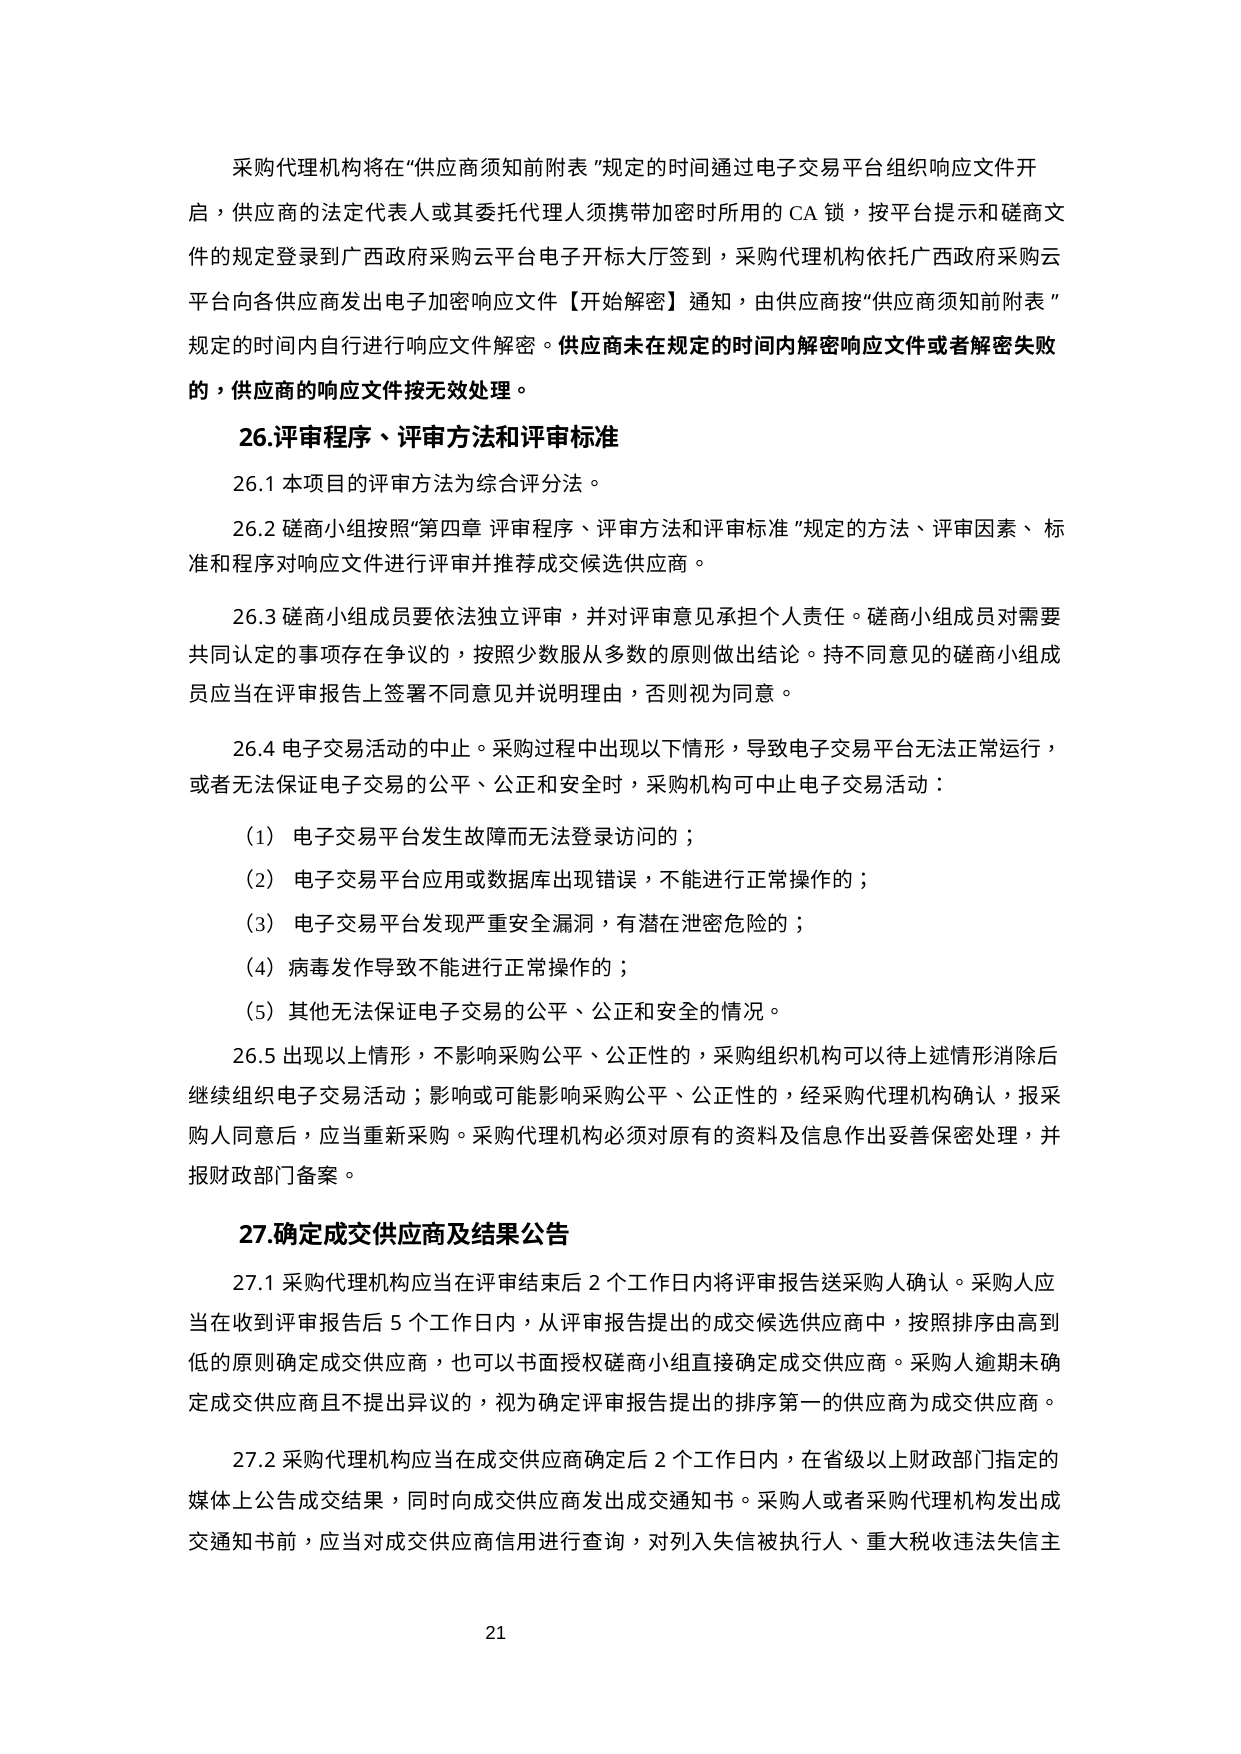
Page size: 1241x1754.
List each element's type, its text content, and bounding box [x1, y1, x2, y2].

text （2） 电子交易平台应用或数据库出现错误，不能进行正常操作的； [233, 866, 1084, 893]
text 26.5 出现以上情形，不影响采购公平、公正性的，采购组织机构可以待上述情形消除后 继续组织电子交易活动；影响或可能影响采购公平、公正性的，经采购代理机构确认，报采 购人同意后，应当重新采购。采购代理机构必须对原有的资料及信息作出妥善保密处理，并 报财政部门备案。 [188, 1042, 1063, 1190]
text 27.1 采购代理机构应当在评审结束后 2 个工作日内将评审报告送采购人确认。采购人应 当在收到评审报告后 5 个工作日内，从评审报告提出的成交候选供应商中，按照排序由高到 低的原则确定成交供应商，也可以书面授权磋商小组直接确定成交供应商。采购人逾期未确 定成交供应商且不提出异议的，视为确定评审报告提出的排序第一的供应商为成交供应商。 [188, 1268, 1063, 1416]
text 26.2 磋商小组按照“第四章 评审程序、评审方法和评审标准 ”规定的方法、评审因素、 标准和程序对响应文件进行评审并推荐成交候选供应商。 [189, 514, 1071, 578]
text 27.确定成交供应商及结果公告 [238, 1219, 1084, 1250]
text 26.4 电子交易活动的中止。采购过程中出现以下情形，导致电子交易平台无法正常运行， 或者无法保证电子交易的公平、公正和安全时，采购机构可中止电子交易活动： [189, 734, 1069, 798]
text （4）病毒发作导致不能进行正常操作的； [233, 954, 1084, 981]
text （5）其他无法保证电子交易的公平、公正和安全的情况。 [233, 998, 1084, 1025]
text 采购代理机构将在“供应商须知前附表 ”规定的时间通过电子交易平台组织响应文件开 启，供应商的法定代表人或其委托代理人须携带加密时所用的CA 锁，按平台提示和磋商文 件的规定登录到广西政府采购云平台电子开标大厅签到，采购代理机构依托广西政府采购云 平台向各供应商发出电子加密响应文件【开始解密】通知，由供应商按“供应商须知前附表 ” 规定的时间内自行进行响应文件解密。供应商未在规定的时间内解密响应文件或者解密失败 的，供应商的响应文件按无效处理。 [188, 153, 1084, 404]
text （1） 电子交易平台发生故障而无法登录访问的； [233, 823, 1084, 849]
text （3） 电子交易平台发现严重安全漏洞，有潜在泄密危险的； [233, 910, 1084, 937]
text 26.1 本项目的评审方法为综合评分法。 [233, 470, 1084, 497]
text 26.3 磋商小组成员要依法独立评审，并对评审意见承担个人责任。磋商小组成员对需要 共同认定的事项存在争议的，按照少数服从多数的原则做出结论。持不同意见的磋商小组成 员应当在评审报告上签署不同意见并说明理由，否则视为同意。 [188, 602, 1063, 707]
text 26.评审程序、评审方法和评审标准 [238, 421, 1084, 452]
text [188, 1445, 1063, 1555]
